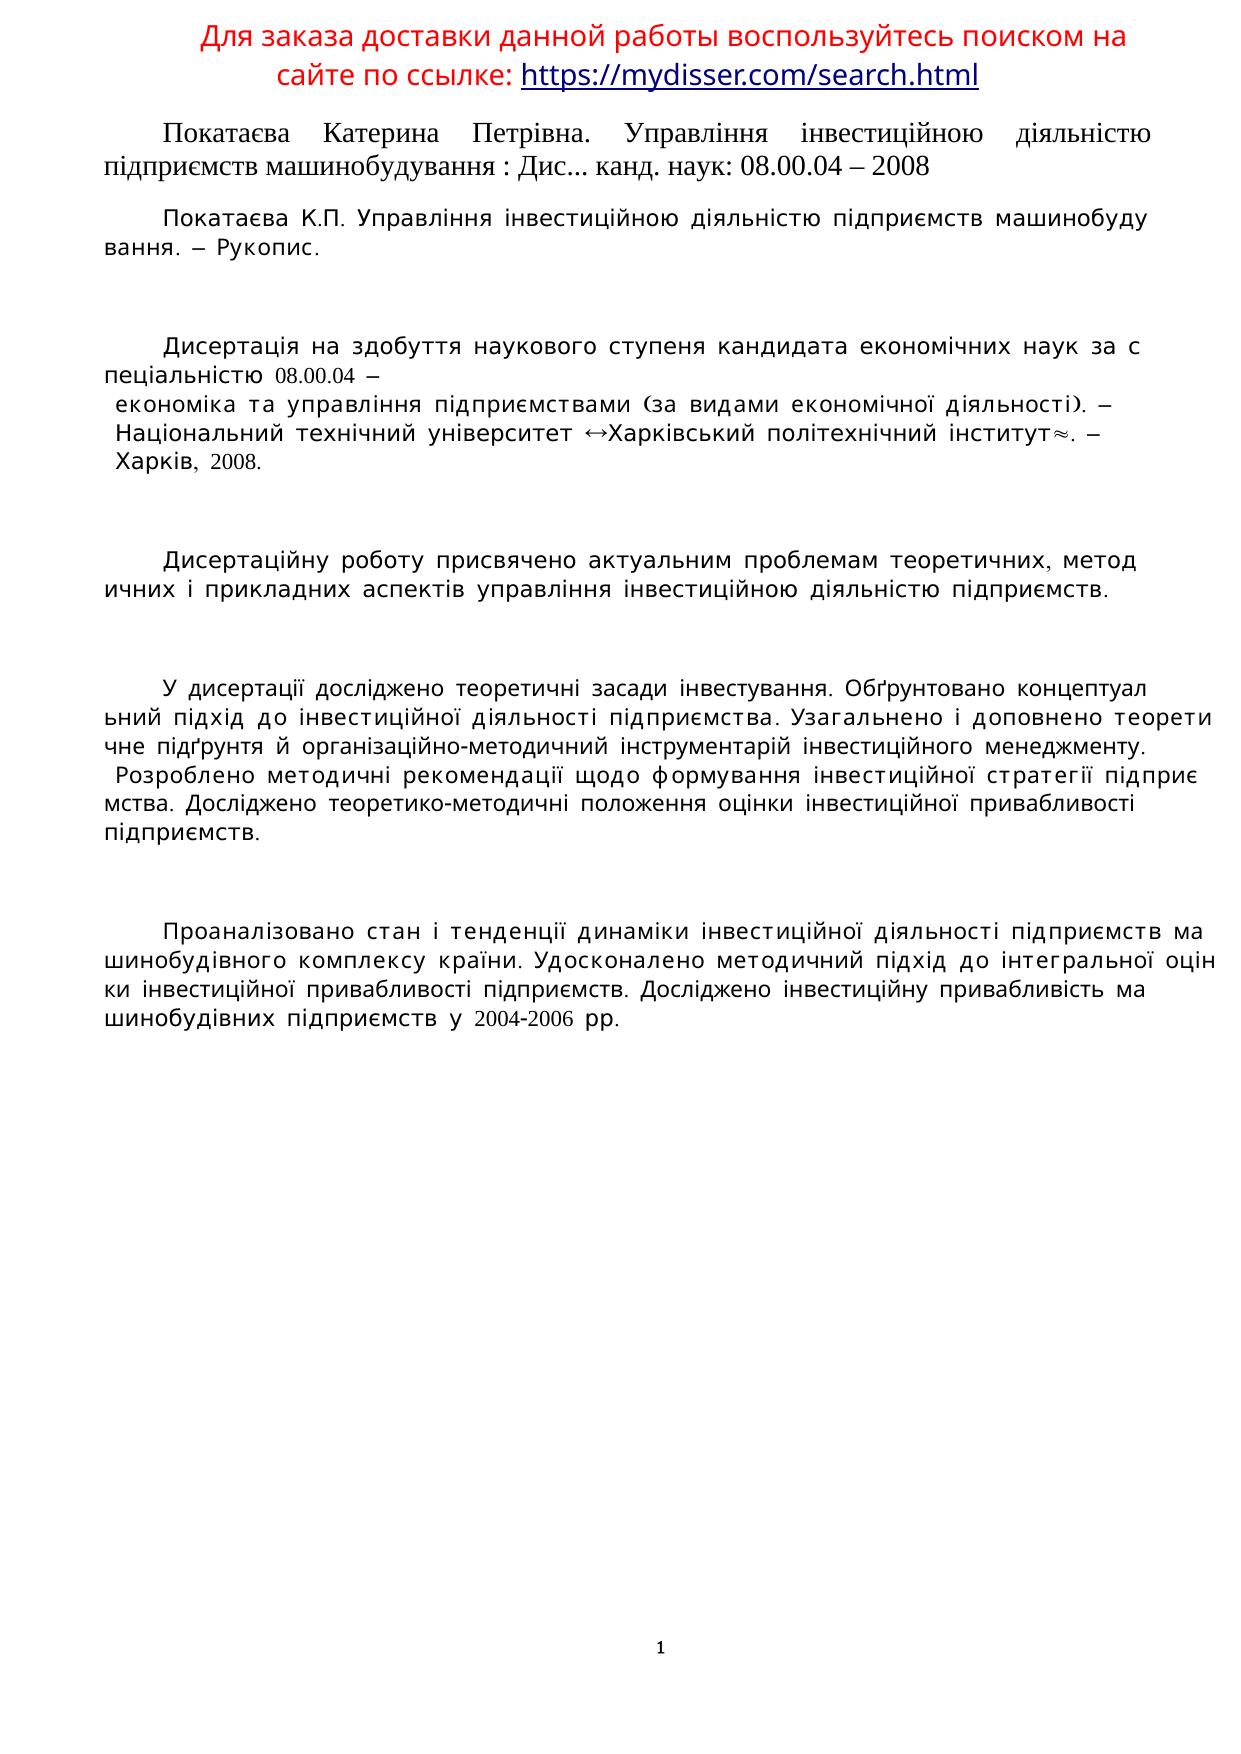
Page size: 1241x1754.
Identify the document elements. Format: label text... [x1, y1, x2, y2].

text Дисертаційнуроботуприсвяченоактуальнимпроблемамтеоретичнихметодичнихіприкладнихаспектівуправлінняінвестиційноюдіяльністюпідприємств [103, 545, 1152, 602]
text Дисертаціяназдобуттянауковогоступенякандидатаекономічнихнаукзаспеціальністю–економікатауправлінняпідприємствамизавидамиекономічноїдіяльності–НаціональнийтехнічнийуніверситетХарківськийполітехнічнийінститут–Харків [103, 331, 1152, 474]
text ПокатаєваКПУправлінняінвестиційноюдіяльністюпідприємствмашинобудування–Рукопис [103, 203, 1152, 260]
text ПроаналізованостанітенденціїдинамікиінвестиційноїдіяльностіпідприємствмашинобудівногокомплексукраїниУдосконаленометодичнийпідхіддоінтегральноїоцінкиінвестиційноїпривабливостіпідприємствДослідженоінвестиційнупривабливістьмашинобудівнихпідприємствурр [103, 916, 1152, 1031]
text УдисертаціїдослідженотеоретичнізасадиінвестуванняОбґрунтованоконцептуальнийпідхіддоінвестиційноїдіяльностіпідприємстваУзагальненоідоповненотеоретичнепідґрунтяйорганізаційнометодичнийінструментарійінвестиційногоменеджментуРозробленометодичнірекомендаціїщодоформуванняінвестиційноїстратегіїпідприємстваДослідженотеоретикометодичніположенняоцінкиінвестиційноїпривабливостіпідприємств [103, 673, 1152, 845]
text Покатаєва Катерина Петрівна. Управління інвестиційною діяльністю підприємств машинобудування : Дис... канд. наук: 08.00.04 – 2008 [103, 115, 1152, 182]
